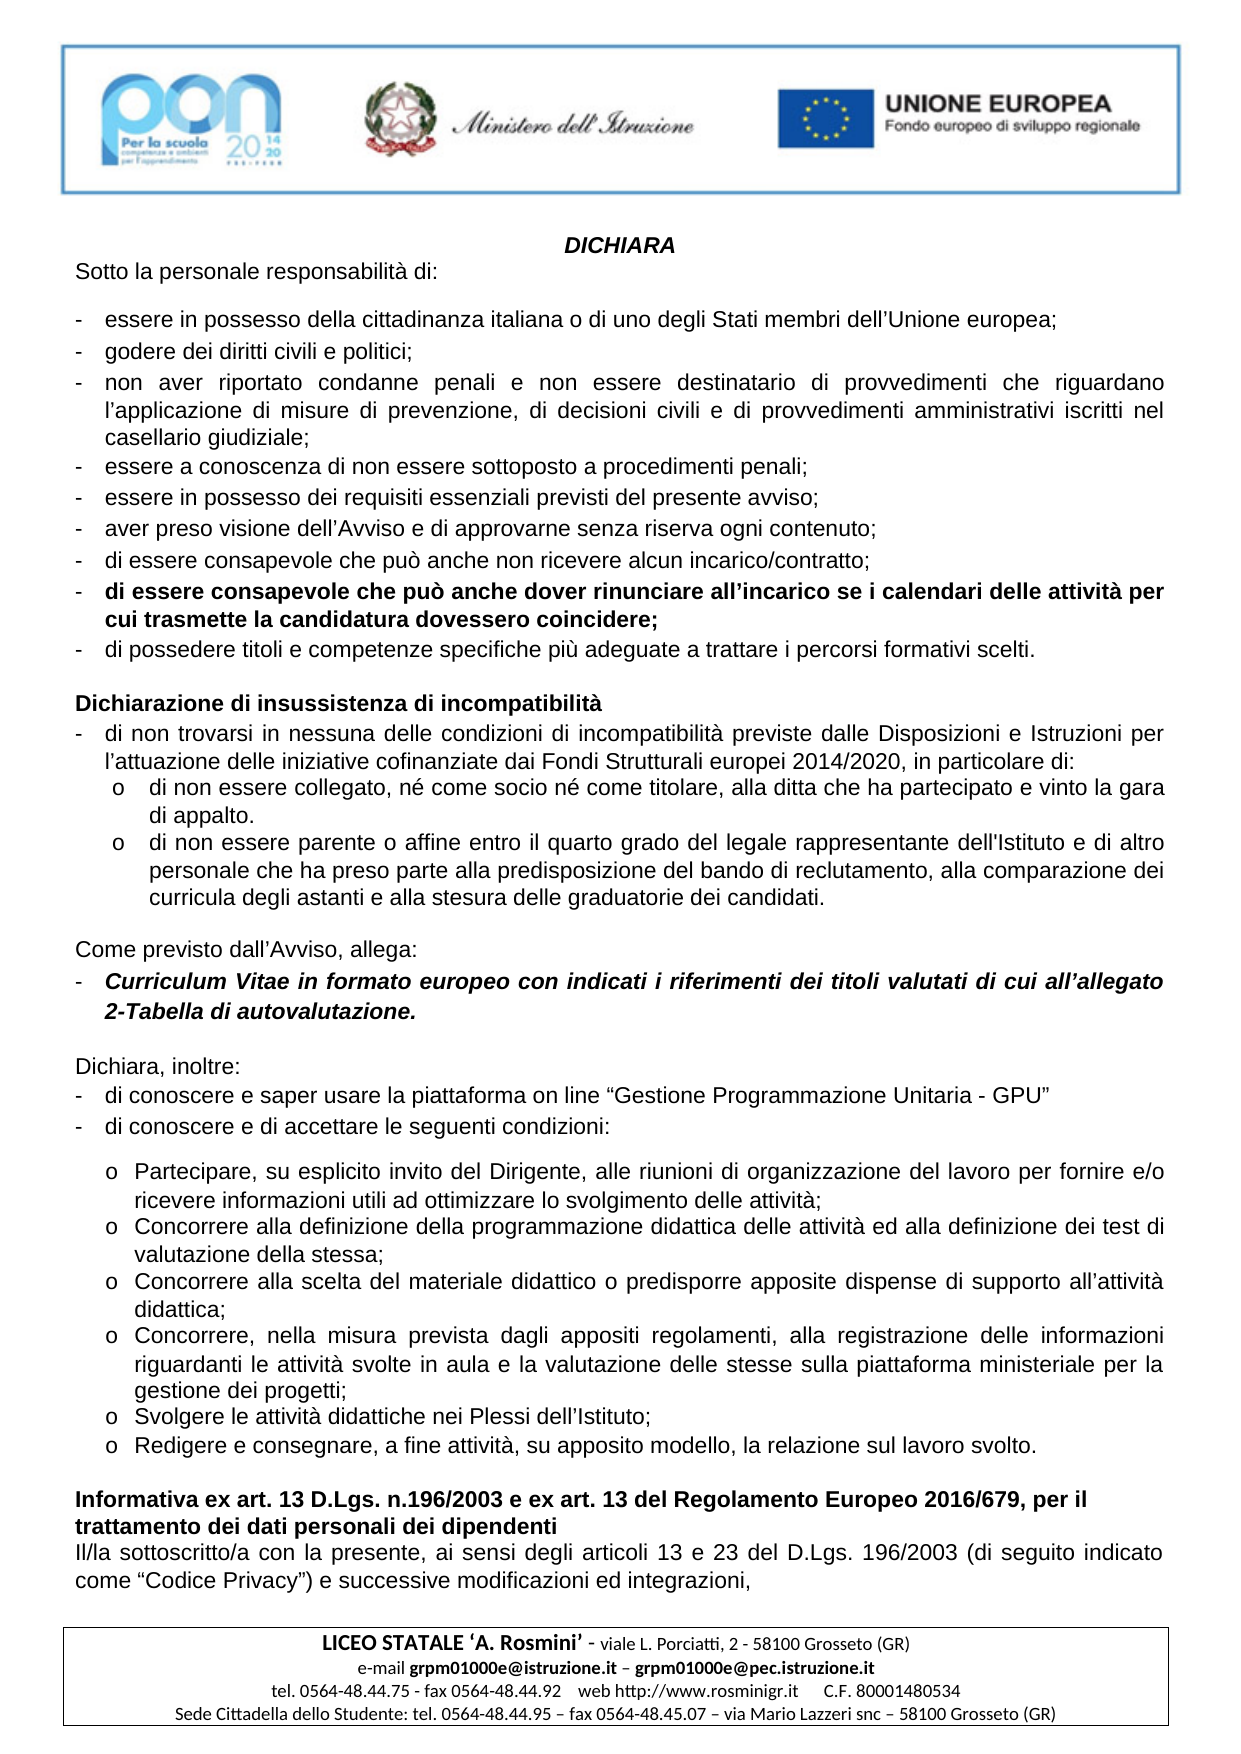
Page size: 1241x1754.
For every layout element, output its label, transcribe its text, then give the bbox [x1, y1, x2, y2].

list di conoscere e di accettare le seguenti condizioni: [75, 1110, 1165, 1142]
list di non essere collegato, né come socio né come titolare, alla ditta che ha partecipato e vinto la gara di appalto. [111, 774, 1165, 829]
list di essere consapevole che può anche non ricevere alcun incarico/contratto; [75, 544, 1165, 575]
list Curriculum Vitae in formato europeo con indicati i riferimenti dei titoli valutati di cui all’allegato 2-Tabella di autovalutazione. [75, 964, 1165, 1024]
list Concorrere alla scelta del materiale didattico o predisporre apposite dispense di supporto all’attività didattica; [104, 1268, 1165, 1322]
text Come previsto dall’Avviso, allega: [75, 936, 1165, 962]
list aver preso visione dell’Avviso e di approvarne senza riserva ogni contenuto; [75, 512, 1165, 544]
list Concorrere alla definizione della programmazione didattica delle attività ed alla definizione dei test di valutazione della stessa; [104, 1213, 1165, 1268]
list di conoscere e saper usare la piattaforma on line “Gestione Programmazione Unitaria - GPU” [75, 1079, 1165, 1110]
picture [45, 29, 1195, 212]
list di non trovarsi in nessuna delle condizioni di incompatibilità previste dalle Disposizioni e Istruzioni per l’attuazione delle iniziative cofinanziate dai Fondi Strutturali europei 2014/2020, in particolare di: [75, 716, 1165, 774]
list essere in possesso dei requisiti essenziali previsti del presente avviso; [75, 481, 1165, 512]
list Redigere e consegnare, a fine attività, su apposito modello, la relazione sul lavoro svolto. [104, 1432, 1165, 1460]
list non aver riportato condanne penali e non essere destinatario di provvedimenti che riguardano l’applicazione di misure di prevenzione, di decisioni civili e di provvedimenti amministrativi iscritti nel casellario giudiziale; [75, 366, 1165, 450]
text Il/la sottoscritto/a con la presente, ai sensi degli articoli 13 e 23 del D.Lgs. 196/2003 (di seguito indicato come “Codice Privacy”) e successive modificazioni ed integrazioni, [75, 1539, 1165, 1594]
list di possedere titoli e competenze specifiche più adeguate a trattare i percorsi formativi scelti. [75, 632, 1165, 664]
list Concorrere, nella misura prevista dagli appositi regolamenti, alla registrazione delle informazioni riguardanti le attività svolte in aula e la valutazione delle stesse sulla piattaforma ministeriale per la gestione dei progetti; [104, 1322, 1165, 1403]
list di essere consapevole che può anche dover rinunciare all’incarico se i calendari delle attività per cui trasmette la candidatura dovessero coincidere; [75, 575, 1165, 632]
text Dichiarazione di insussistenza di incompatibilità [75, 690, 1165, 716]
text Sotto la personale responsabilità di: [75, 258, 1165, 285]
text Informativa ex art. 13 D.Lgs. n.196/2003 e ex art. 13 del Regolamento Europeo 2016/679, per il trattamento dei dati personali dei dipendenti [75, 1460, 1166, 1539]
text DICHIARA [75, 232, 1165, 258]
list godere dei diritti civili e politici; [75, 335, 1165, 366]
list essere a conoscenza di non essere sottoposto a procedimenti penali; [75, 450, 1165, 481]
list essere in possesso della cittadinanza italiana o di uno degli Stati membri dell’Unione europea; [75, 303, 1165, 335]
text Dichiara, inoltre: [75, 1053, 1165, 1079]
list Partecipare, su esplicito invito del Dirigente, alle riunioni di organizzazione del lavoro per fornire e/o ricevere informazioni utili ad ottimizzare lo svolgimento delle attività; [104, 1158, 1165, 1213]
list di non essere parente o affine entro il quarto grado del legale rappresentante dell'Istituto e di altro personale che ha preso parte alla predisposizione del bando di reclutamento, alla comparazione dei curricula degli astanti e alla stesura delle graduatorie dei candidati. [111, 829, 1165, 910]
list Svolgere le attività didattiche nei Plessi dell’Istituto; [104, 1403, 1165, 1432]
